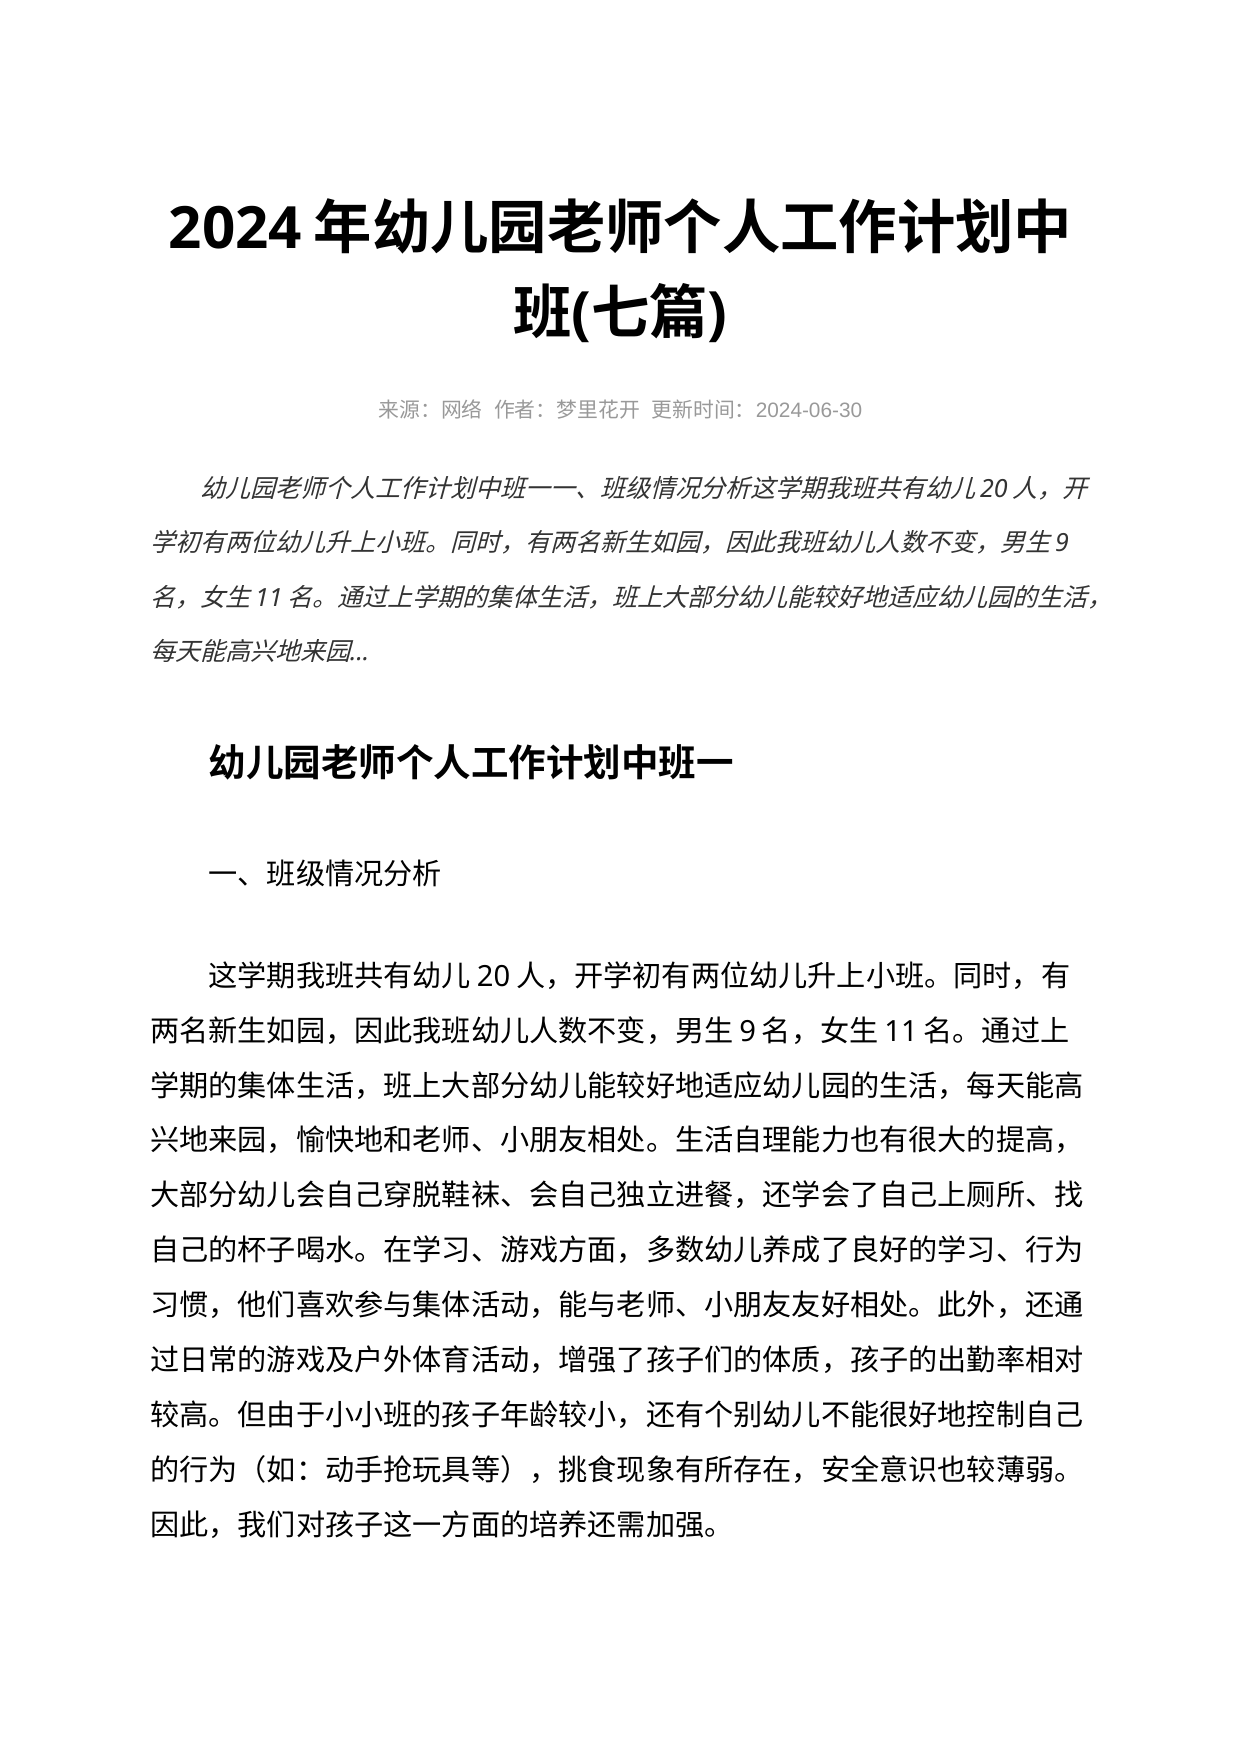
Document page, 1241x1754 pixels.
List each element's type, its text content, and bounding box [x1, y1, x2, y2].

text 一、班级情况分析 [150, 850, 1090, 893]
text 幼儿园老师个人工作计划中班一一、班级情况分析这学期我班共有幼儿20人，开学初有两位幼儿升上小班。同时，有两名新生如园，因此我班幼儿人数不变，男生9名，女生11名。通过上学期的集体生活，班上大部分幼儿能较好地适应幼儿园的生活，每天能高兴地来园... [150, 468, 1090, 668]
subtitle 2024年幼儿园老师个人工作计划中班(七篇) [150, 181, 1090, 351]
text 这学期我班共有幼儿20人，开学初有两位幼儿升上小班。同时，有两名新生如园，因此我班幼儿人数不变，男生9名，女生11名。通过上学期的集体生活，班上大部分幼儿能较好地适应幼儿园的生活，每天能高兴地来园，愉快地和老师、小朋友相处。生活自理能力也有很大的提高，大部分幼儿会自己穿脱鞋袜、会自己独立进餐，还学会了自己上厕所、找自己的杯子喝水。在学习、游戏方面，多数幼儿养成了良好的学习、行为习惯，他们喜欢参与集体活动，能与老师、小朋友友好相处。此外，还通过日常的游戏及户外体育活动，增强了孩子们的体质，孩子的出勤率相对较高。但由于小小班的孩子年龄较小，还有个别幼儿不能很好地控制自己的行为（如：动手抢玩具等），挑食现象有所存在，安全意识也较薄弱。因此，我们对孩子这一方面的培养还需加强。 [150, 952, 1090, 1543]
text 幼儿园老师个人工作计划中班一 [150, 733, 1090, 787]
text 来源：网络 作者：梦里花开 更新时间：2024-06-30 [150, 398, 1090, 422]
